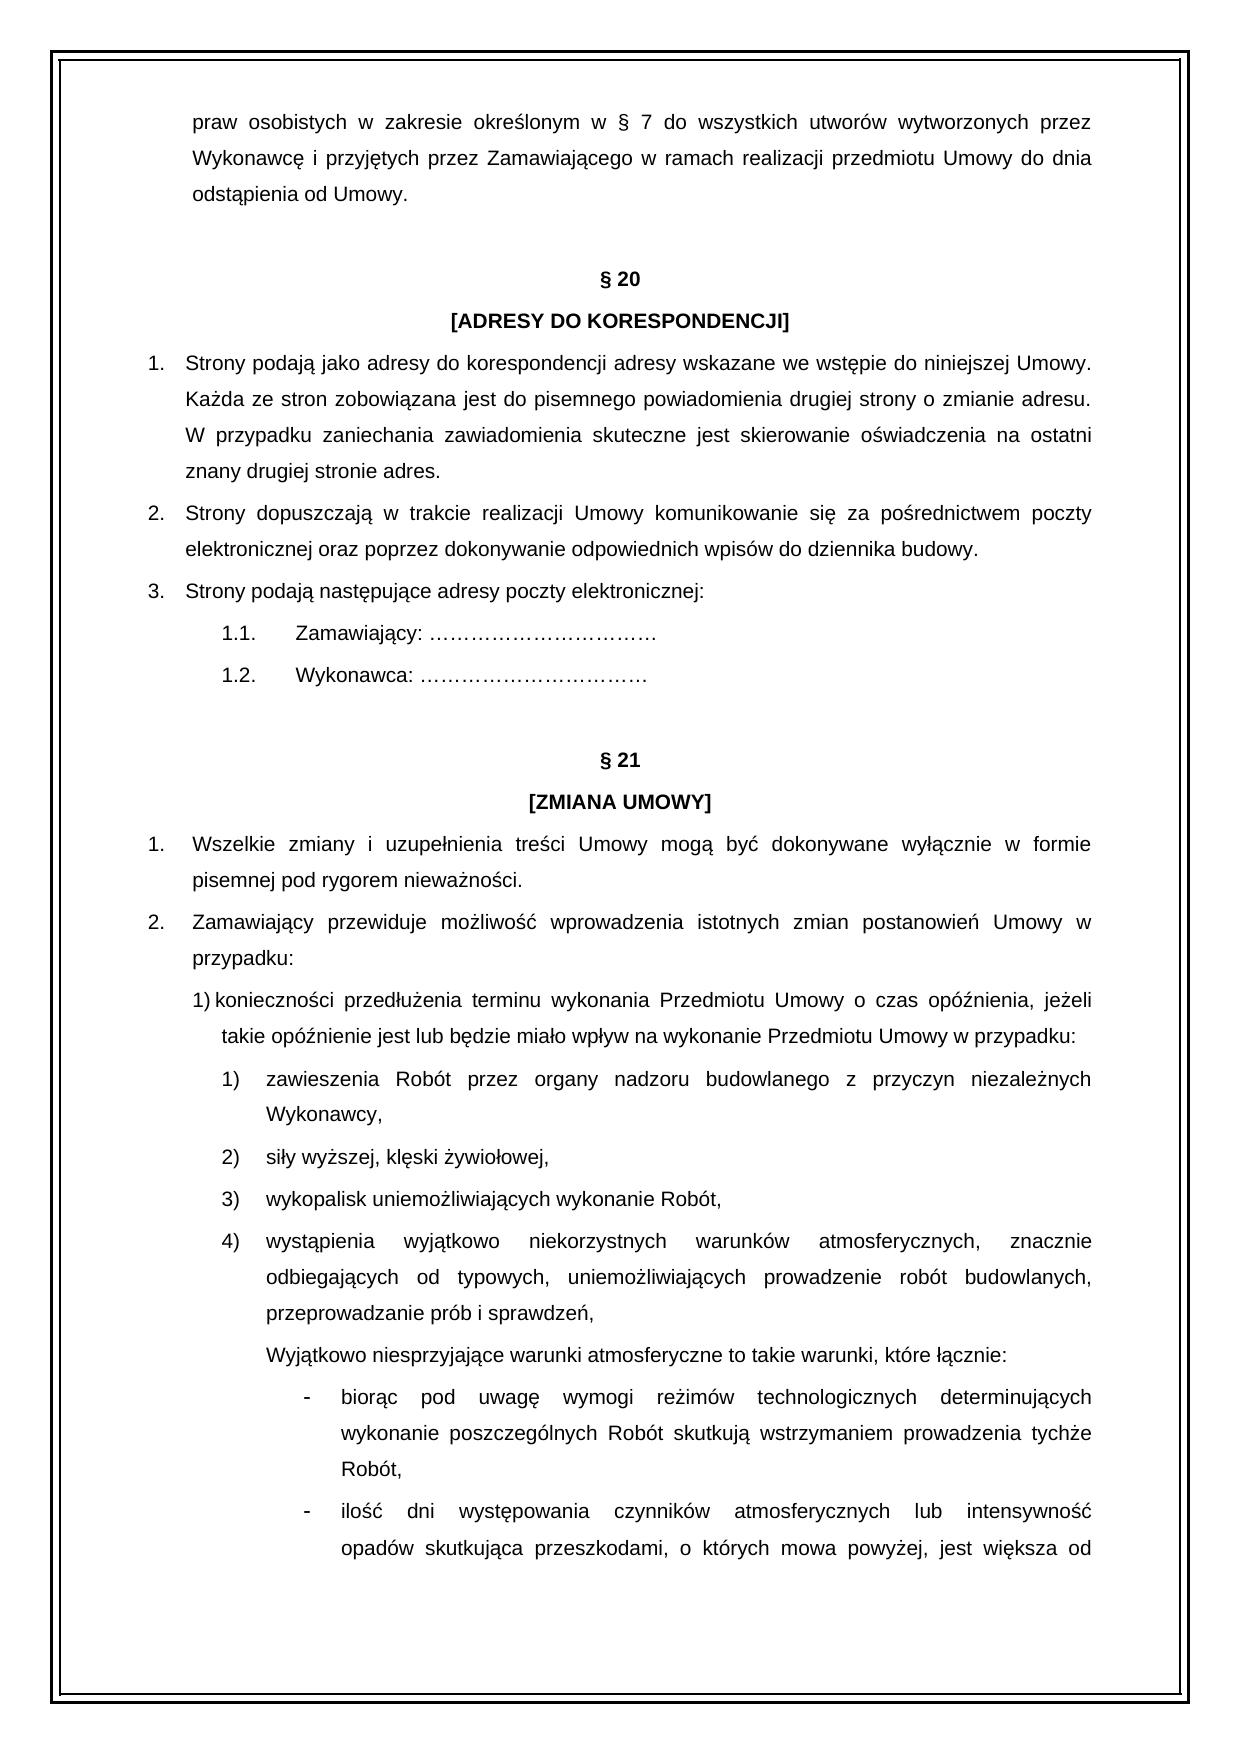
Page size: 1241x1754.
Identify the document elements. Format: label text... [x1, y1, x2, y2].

list wystąpienia wyjątkowo niekorzystnych warunków atmosferycznych, znacznie odbiegających od typowych, uniemożliwiających prowadzenie robót budowlanych, przeprowadzanie prób i sprawdzeń, [221, 1229, 1093, 1325]
list biorąc pod uwagę wymogi reżimów technologicznych determinujących wykonanie poszczególnych Robót skutkują wstrzymaniem prowadzenia tychże Robót, [303, 1385, 1093, 1481]
text [ADRESY DO KORESPONDENCJI] [148, 308, 1093, 332]
list zawieszenia Robót przez organy nadzoru budowlanego z przyczyn niezależnych Wykonawcy, [221, 1066, 1093, 1126]
list wykopalisk uniemożliwiających wykonanie Robót, [221, 1187, 1093, 1211]
list Strony podają następujące adresy poczty elektronicznej: [148, 579, 1093, 603]
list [148, 110, 1093, 206]
list Strony podają jako adresy do korespondencji adresy wskazane we wstępie do niniejszej Umowy. Każda ze stron zobowiązana jest do pisemnego powiadomienia drugiej strony o zmianie adresu. W przypadku zaniechania zawiadomienia skuteczne jest skierowanie oświadczenia na ostatni znany drugiej stronie adres. [148, 351, 1093, 482]
list Wszelkie zmiany i uzupełnienia treści Umowy mogą być dokonywane wyłącznie w formie pisemnej pod rygorem nieważności. [148, 832, 1093, 892]
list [303, 1499, 1093, 1559]
text [ZMIANA UMOWY] [148, 790, 1093, 814]
list Zamawiający: …………………………… [221, 621, 1093, 645]
text § 20 [148, 266, 1093, 290]
list Wykonawca: …………………………… [221, 663, 1093, 687]
list konieczności przedłużenia terminu wykonania Przedmiotu Umowy o czas opóźnienia, jeżeli takie opóźnienie jest lub będzie miało wpływ na wykonanie Przedmiotu Umowy w przypadku: [192, 988, 1093, 1048]
list siły wyższej, klęski żywiołowej, [221, 1144, 1093, 1168]
text § 21 [148, 748, 1093, 772]
text Wyjątkowo niesprzyjające warunki atmosferyczne to takie warunki, które łącznie: [266, 1343, 1093, 1367]
list Strony dopuszczają w trakcie realizacji Umowy komunikowanie się za pośrednictwem poczty elektronicznej oraz poprzez dokonywanie odpowiednich wpisów do dziennika budowy. [148, 501, 1093, 561]
list Zamawiający przewiduje możliwość wprowadzenia istotnych zmian postanowień Umowy w przypadku: [148, 910, 1093, 970]
